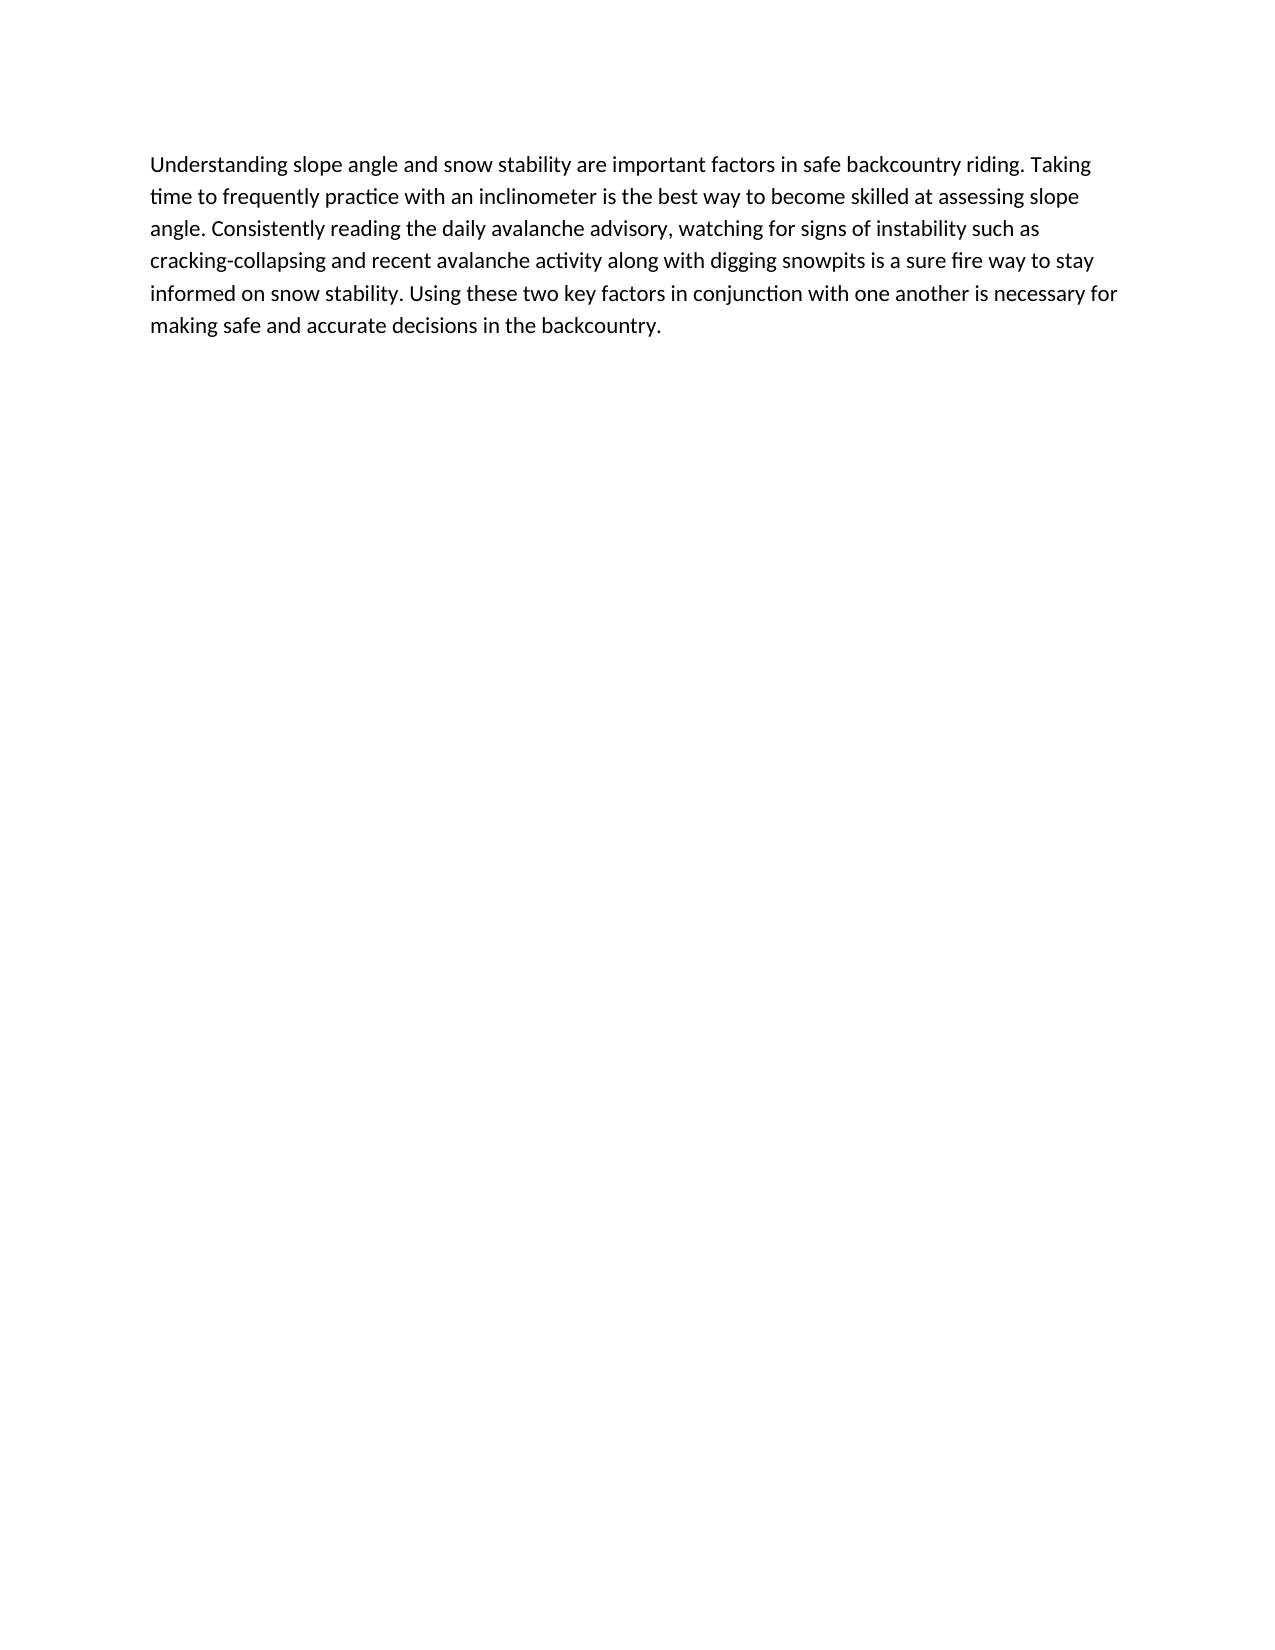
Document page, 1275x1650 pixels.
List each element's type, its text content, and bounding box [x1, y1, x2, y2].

text Understanding slope angle and snow stability are important factors in safe backcountry riding. Taking time to frequently practice with an inclinometer is the best way to become skilled at assessing slope angle. Consistently reading the daily avalanche advisory, watching for signs of instability such as cracking-collapsing and recent avalanche activity along with digging snowpits is a sure fire way to stay informed on snow stability. Using these two key factors in conjunction with one another is necessary for making safe and accurate decisions in the backcountry. [150, 150, 1125, 339]
